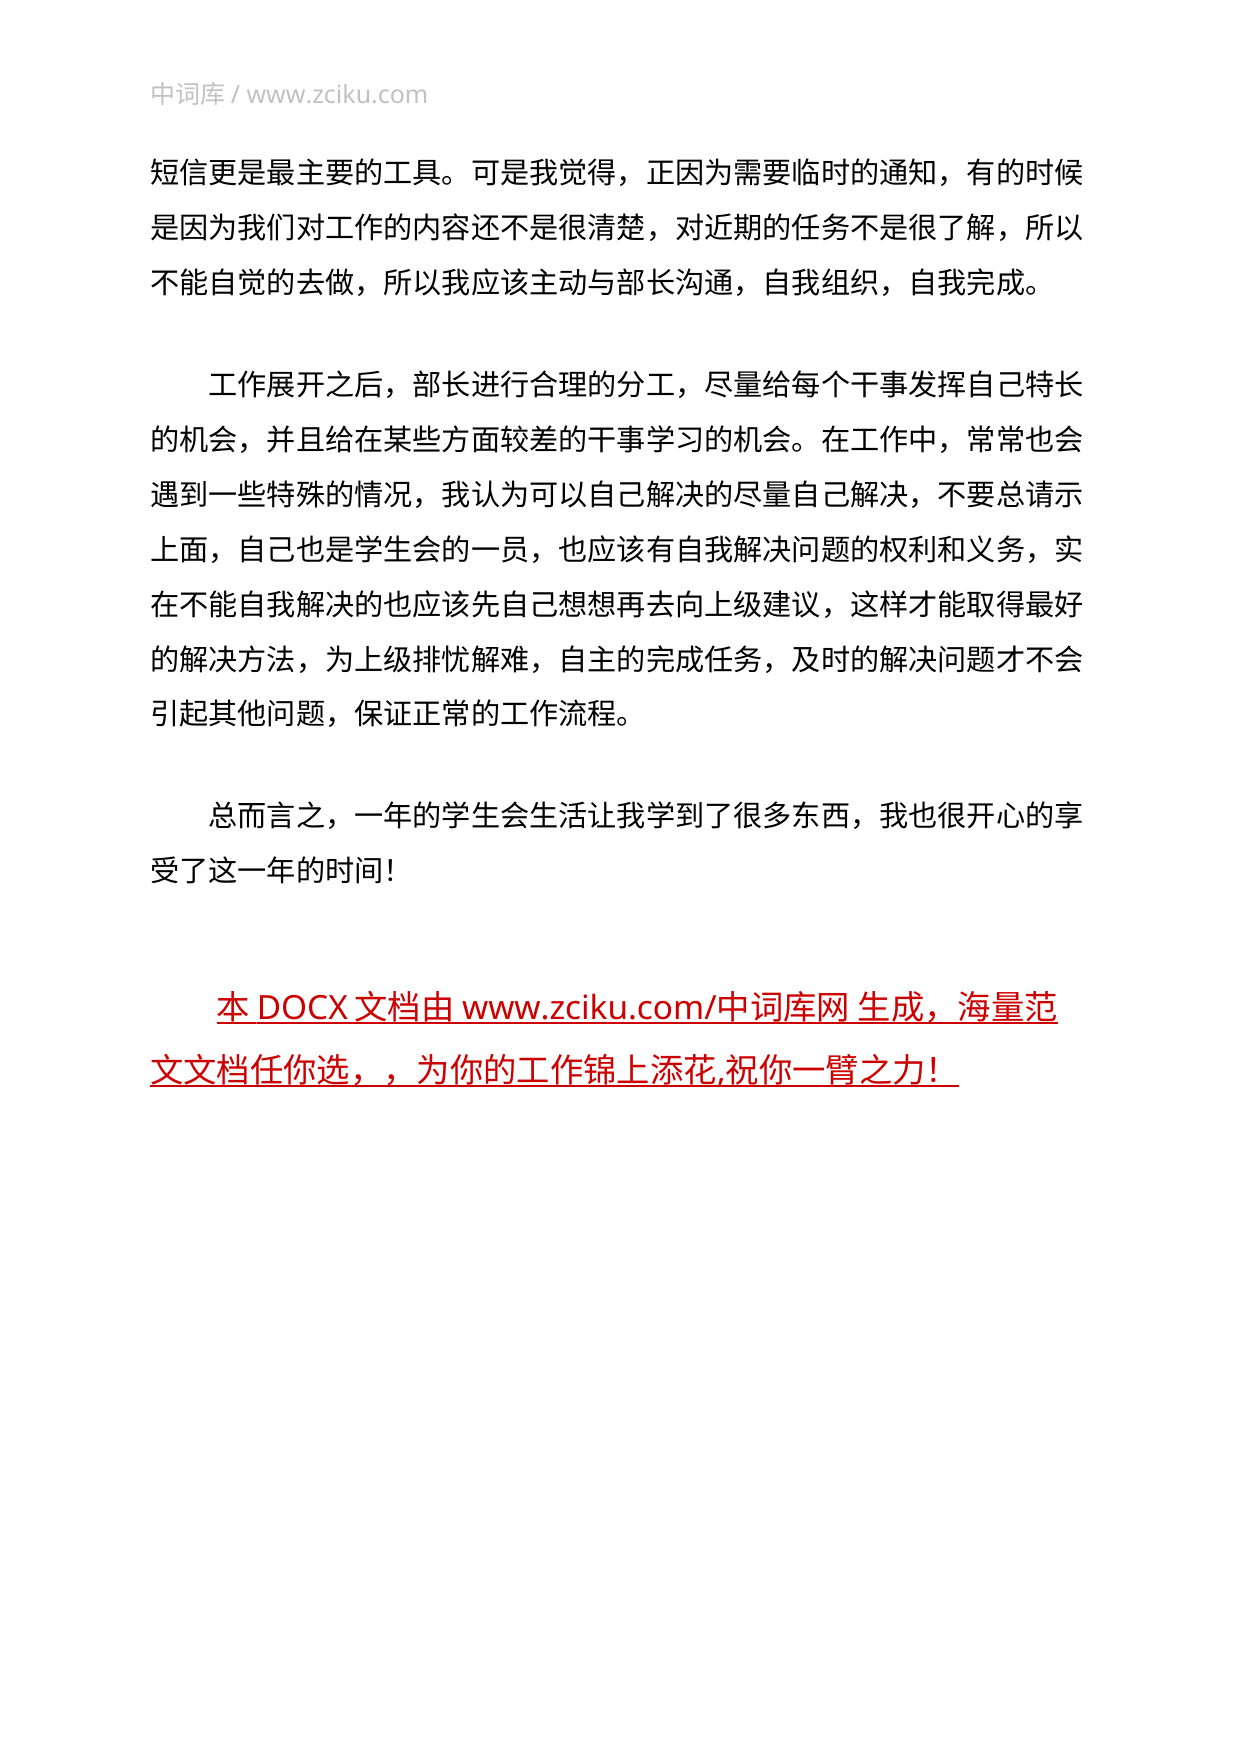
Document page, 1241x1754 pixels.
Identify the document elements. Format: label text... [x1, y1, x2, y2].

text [150, 150, 1090, 302]
text 总而言之，一年的学生会生活让我学到了很多东西，我也很开心的享受了这一年的时间！ [150, 793, 1090, 890]
text 工作展开之后，部长进行合理的分工，尽量给每个干事发挥自己特长的机会，并且给在某些方面较差的干事学习的机会。在工作中，常常也会遇到一些特殊的情况，我认为可以自己解决的尽量自己解决，不要总请示上面，自己也是学生会的一员，也应该有自我解决问题的权利和义务，实在不能自我解决的也应该先自己想想再去向上级建议，这样才能取得最好的解决方法，为上级排忧解难，自主的完成任务，及时的解决问题才不会引起其他问题，保证正常的工作流程。 [150, 362, 1090, 733]
text 本DOCX文档由 www.zciku.com/中词库网 生成，海量范文文档任你选，，为你的工作锦上添花,祝你一臂之力！ [150, 981, 1090, 1092]
